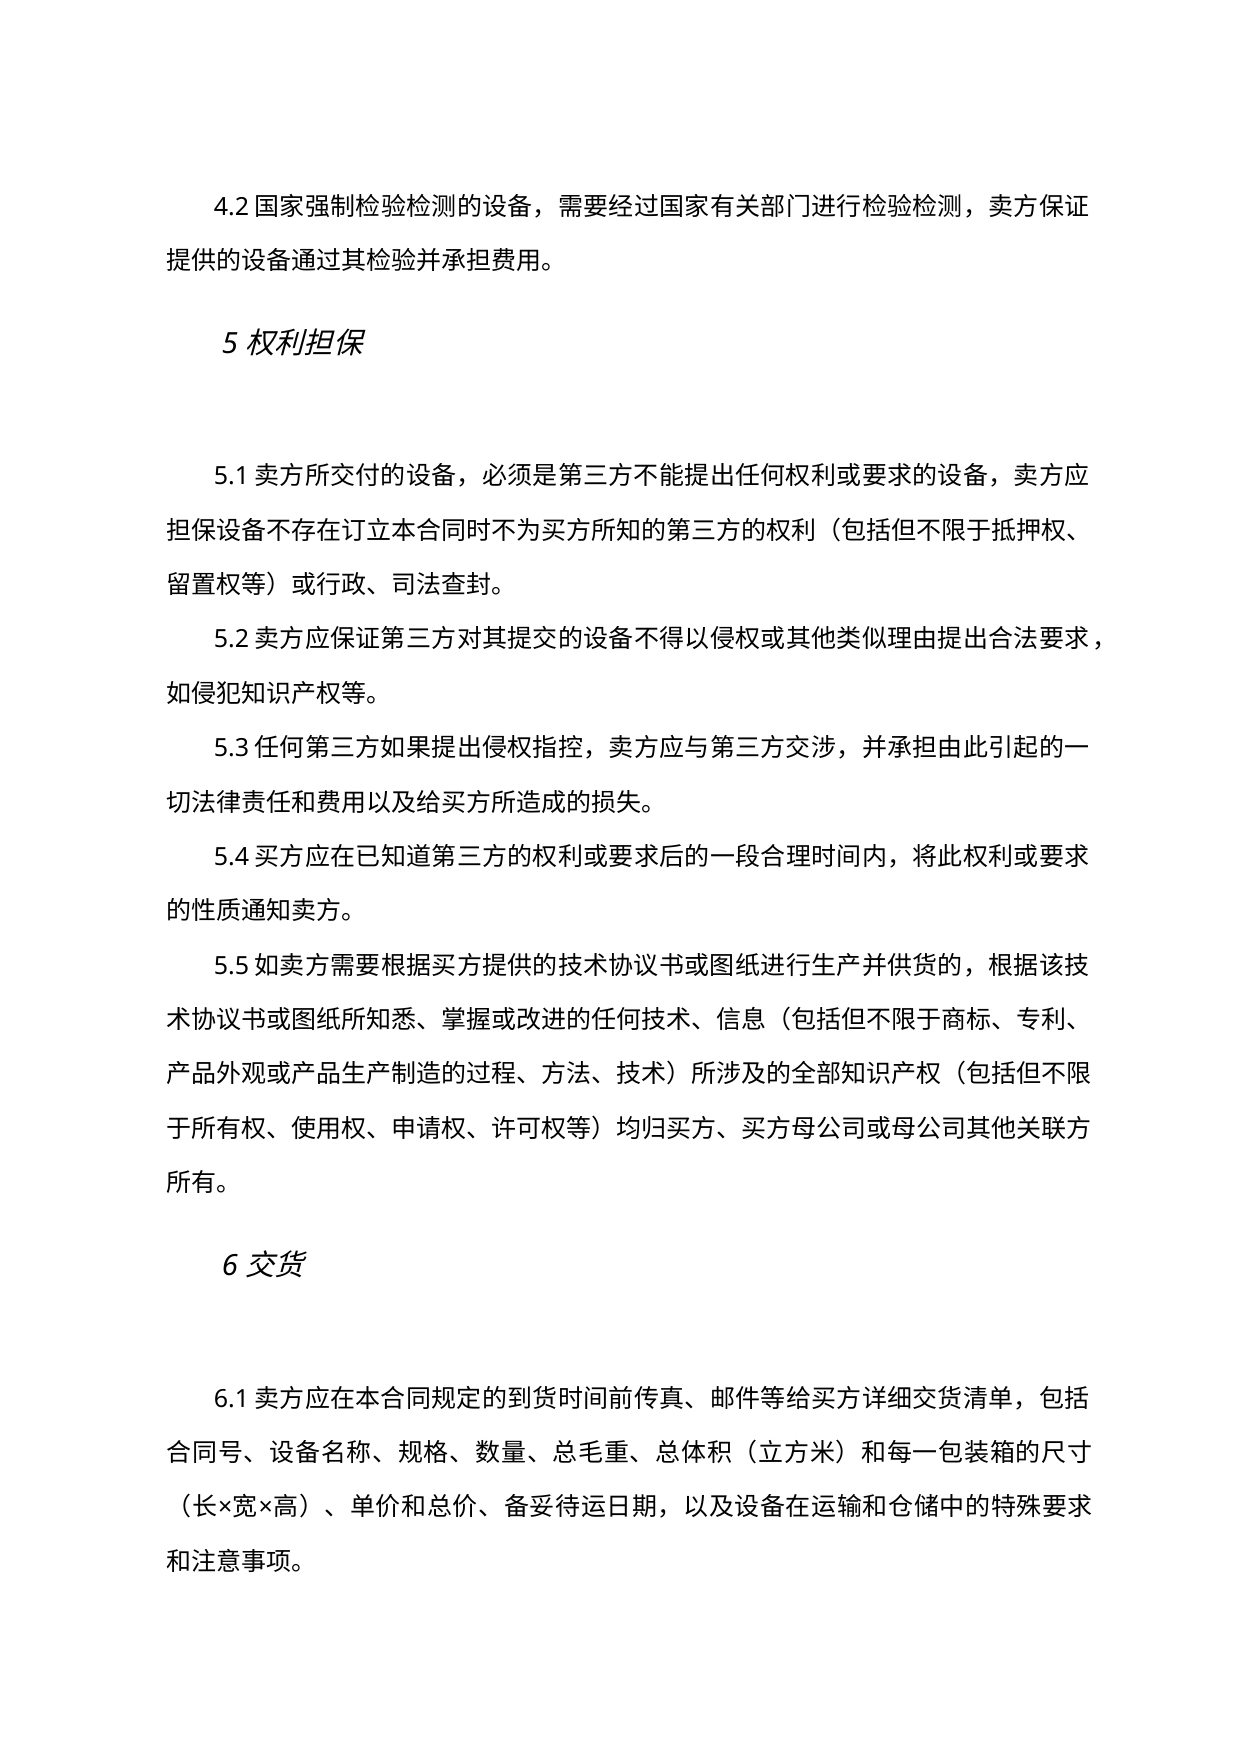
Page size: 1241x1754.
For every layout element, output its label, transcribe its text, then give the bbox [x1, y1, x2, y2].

text 5.3任何第三方如果提出侵权指控，卖方应与第三方交涉，并承担由此引起的一切法律责任和费用以及给买方所造成的损失。 [167, 728, 1092, 818]
text 5.2卖方应保证第三方对其提交的设备不得以侵权或其他类似理由提出合法要求，如侵犯知识产权等。 [167, 619, 1092, 709]
text 5.1卖方所交付的设备，必须是第三方不能提出任何权利或要求的设备，卖方应担保设备不存在订立本合同时不为买方所知的第三方的权利（包括但不限于抵押权、留置权等）或行政、司法查封。 [167, 456, 1092, 601]
text 5.4买方应在已知道第三方的权利或要求后的一段合理时间内，将此权利或要求的性质通知卖方。 [167, 836, 1092, 927]
subtitle 6 交货 [167, 1242, 1092, 1284]
text 5.5如卖方需要根据买方提供的技术协议书或图纸进行生产并供货的，根据该技术协议书或图纸所知悉、掌握或改进的任何技术、信息（包括但不限于商标、专利、产品外观或产品生产制造的过程、方法、技术）所涉及的全部知识产权（包括但不限于所有权、使用权、申请权、许可权等）均归买方、买方母公司或母公司其他关联方所有。 [167, 945, 1092, 1199]
text 4.2国家强制检验检测的设备，需要经过国家有关部门进行检验检测，卖方保证提供的设备通过其检验并承担费用。 [167, 186, 1092, 277]
text 6.1卖方应在本合同规定的到货时间前传真、邮件等给买方详细交货清单，包括合同号、设备名称、规格、数量、总毛重、总体积（立方米）和每一包装箱的尺寸（长×宽×高）、单价和总价、备妥待运日期，以及设备在运输和仓储中的特殊要求和注意事项。 [167, 1378, 1092, 1577]
subtitle 5 权利担保 [167, 320, 1092, 362]
